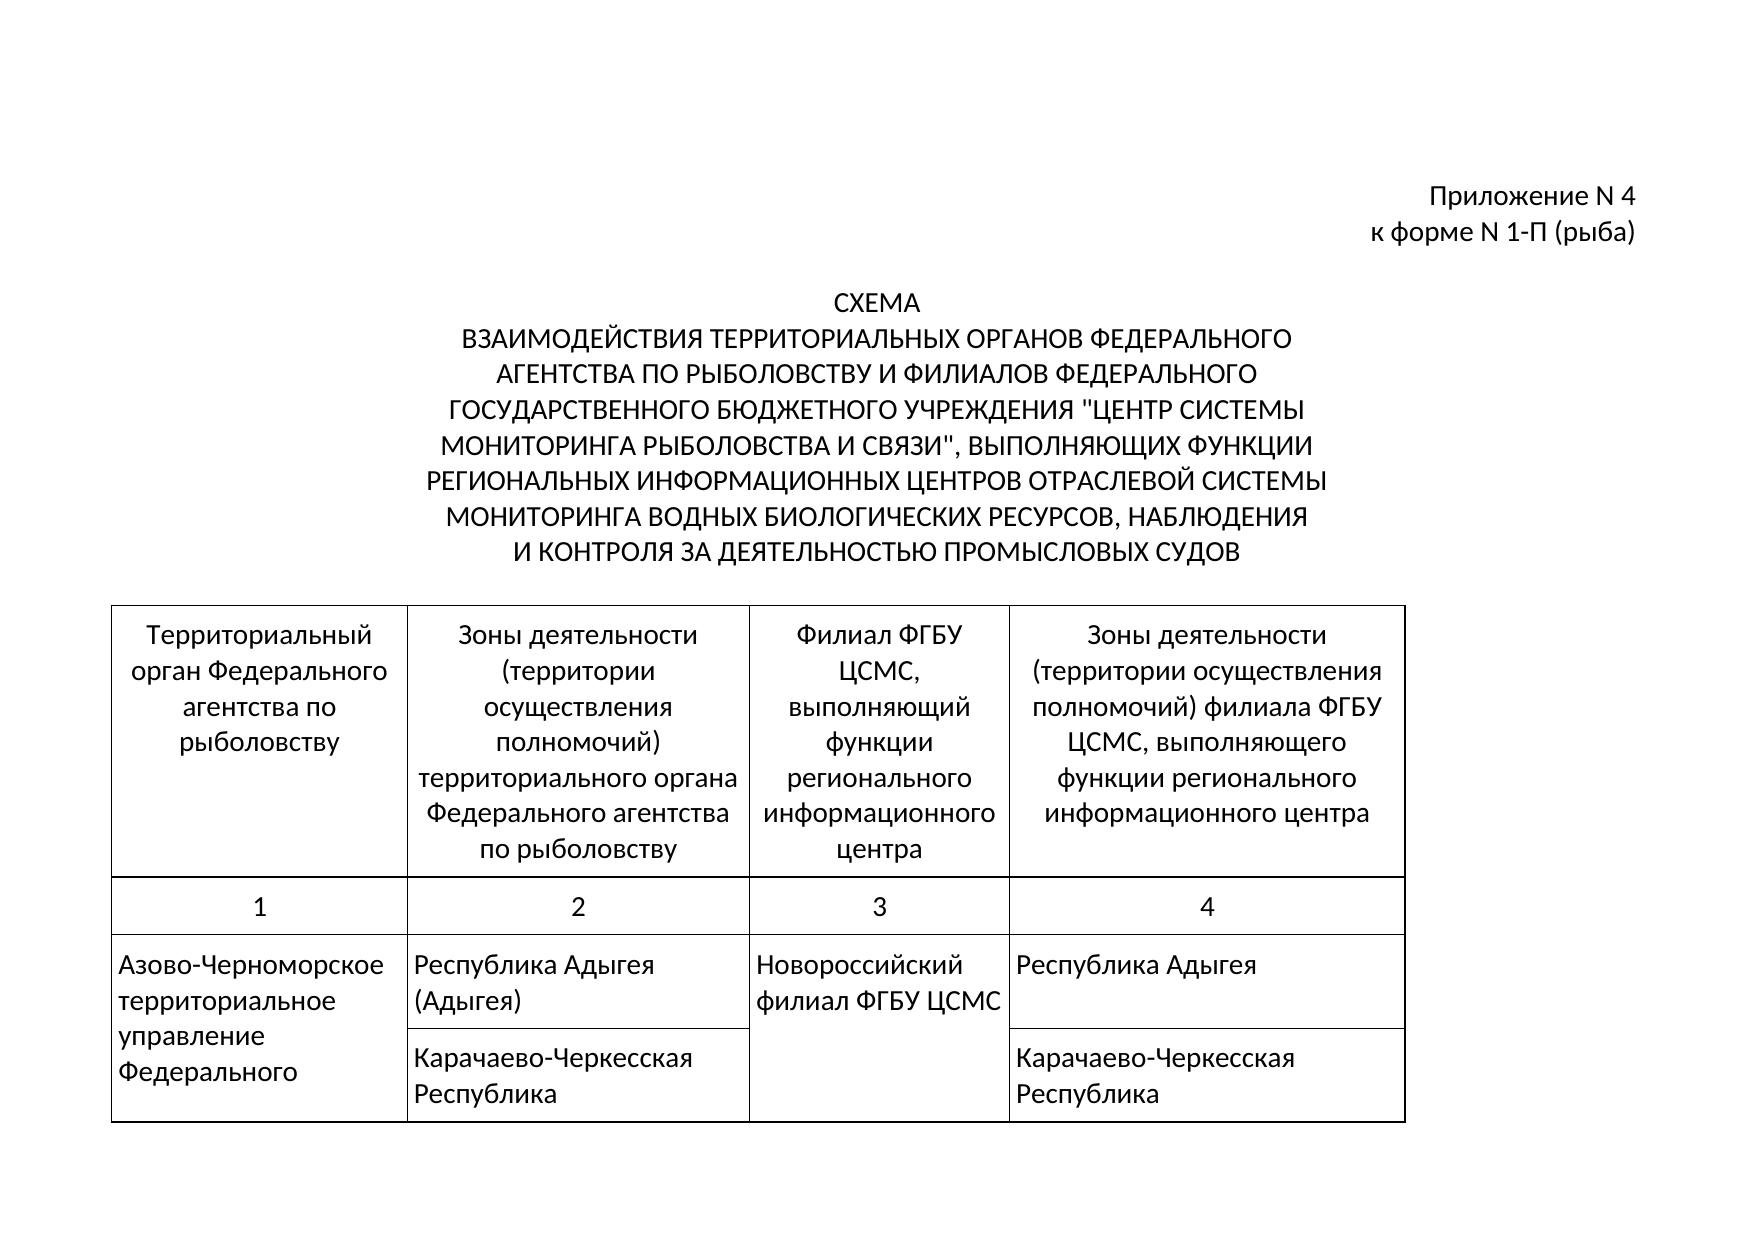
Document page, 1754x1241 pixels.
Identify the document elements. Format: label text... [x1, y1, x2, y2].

text к форме N 1-П (рыба) [118, 213, 1636, 248]
table_cell Республика Адыгея (Адыгея) [408, 935, 749, 1028]
text МОНИТОРИНГА РЫБОЛОВСТВА И СВЯЗИ", ВЫПОЛНЯЮЩИХ ФУНКЦИИ [118, 427, 1636, 462]
text ГОСУДАРСТВЕННОГО БЮДЖЕТНОГО УЧРЕЖДЕНИЯ "ЦЕНТР СИСТЕМЫ [118, 391, 1636, 427]
text И КОНТРОЛЯ ЗА ДЕЯТЕЛЬНОСТЬЮ ПРОМЫСЛОВЫХ СУДОВ [118, 533, 1636, 569]
table_cell Карачаево-Черкесская Республика [1010, 1029, 1404, 1121]
table_cell 4 [1010, 878, 1404, 934]
table_header Территориальный орган Федерального агентства по рыболовству [112, 606, 407, 876]
table_cell Азово-Черноморское территориальное управление Федерального агентства по рыболовству [112, 935, 407, 1121]
text СХЕМА [118, 284, 1636, 320]
text АГЕНТСТВА ПО РЫБОЛОВСТВУ И ФИЛИАЛОВ ФЕДЕРАЛЬНОГО [118, 355, 1636, 391]
text МОНИТОРИНГА ВОДНЫХ БИОЛОГИЧЕСКИХ РЕСУРСОВ, НАБЛЮДЕНИЯ [118, 498, 1636, 533]
text Приложение N 4 [118, 177, 1636, 213]
table_cell 3 [750, 878, 1009, 934]
table_header Зоны деятельности (территории осуществления полномочий) филиала ФГБУ ЦСМС, выполняющего функции регионального информационного центра [1010, 606, 1404, 876]
table_header Зоны деятельности (территории осуществления полномочий) территориального органа Федерального агентства по рыболовству [408, 606, 749, 876]
table_header Филиал ФГБУ ЦСМС, выполняющий функции регионального информационного центра [750, 606, 1009, 876]
table_cell Республика Адыгея [1010, 935, 1404, 1028]
table_cell 1 [112, 878, 407, 934]
table_cell Карачаево-Черкесская Республика [408, 1029, 749, 1121]
table_cell Новороссийский филиал ФГБУ ЦСМС [750, 935, 1009, 1121]
table_cell 2 [408, 878, 749, 934]
text ВЗАИМОДЕЙСТВИЯ ТЕРРИТОРИАЛЬНЫХ ОРГАНОВ ФЕДЕРАЛЬНОГО [118, 320, 1636, 355]
text РЕГИОНАЛЬНЫХ ИНФОРМАЦИОННЫХ ЦЕНТРОВ ОТРАСЛЕВОЙ СИСТЕМЫ [118, 462, 1636, 498]
